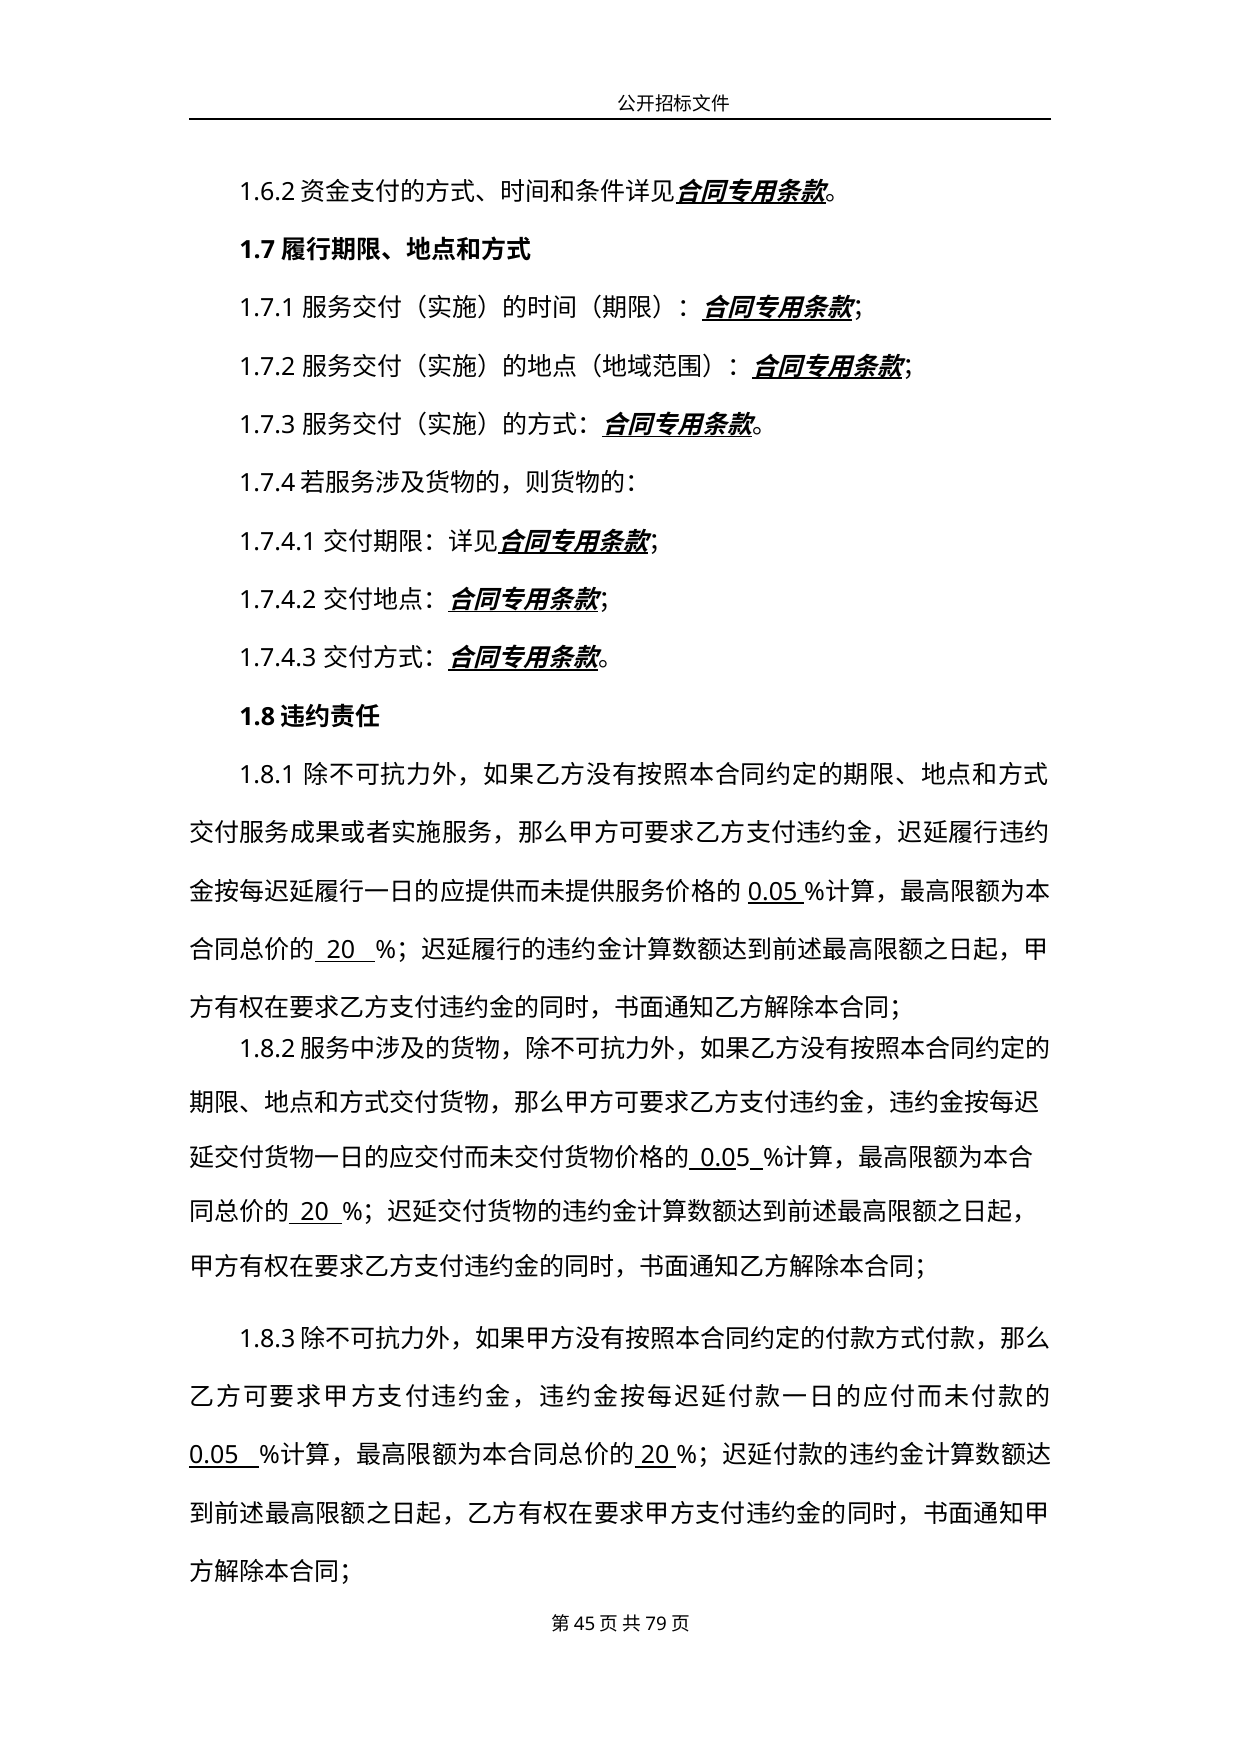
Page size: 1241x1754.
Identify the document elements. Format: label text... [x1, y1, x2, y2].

text 1.7.2 服务交付（实施）的地点（地域范围）：合同专用条款； [189, 328, 1051, 387]
text 1.7.3 服务交付（实施）的方式：合同专用条款。 [189, 387, 1051, 445]
text 1.8.3除不可抗力外，如果甲方没有按照本合同约定的付款方式付款，那么乙方可要求甲方支付违约金，违约金按每迟延付款一日的应付而未付款的 0.05 %计算，最高限额为本合同总价的 20 %；迟延付款的违约金计算数额达到前述最高限额之日起，乙方有权在要求甲方支付违约金的同时，书面通知甲方解除本合同； [189, 1300, 1051, 1592]
text 1.7.4.3 交付方式：合同专用条款。 [189, 620, 1051, 678]
text 1.7 履行期限、地点和方式 [189, 212, 1051, 270]
text 1.8.1 除不可抗力外，如果乙方没有按照本合同约定的期限、地点和方式交付服务成果或者实施服务，那么甲方可要求乙方支付违约金，迟延履行违约金按每迟延履行一日的应提供而未提供服务价格的0.05 %计算，最高限额为本合同总价的 20 %；迟延履行的违约金计算数额达到前述最高限额之日起，甲方有权在要求乙方支付违约金的同时，书面通知乙方解除本合同； [189, 737, 1051, 1028]
text 1.6.2资金支付的方式、时间和条件详见合同专用条款。 [189, 153, 1051, 212]
subtitle 1.8.2服务中涉及的货物，除不可抗力外，如果乙方没有按照本合同约定的期限、地点和方式交付货物，那么甲方可要求乙方支付违约金，违约金按每迟延交付货物一日的应交付而未交付货物价格的 0.05 %计算，最高限额为本合同总价的 20 %；迟延交付货物的违约金计算数额达到前述最高限额之日起，甲方有权在要求乙方支付违约金的同时，书面通知乙方解除本合同； [189, 1028, 1051, 1282]
text 1.8违约责任 [189, 678, 1051, 737]
text 1.7.4.1 交付期限：详见合同专用条款； [189, 503, 1051, 562]
text 1.7.1 服务交付（实施）的时间（期限）：合同专用条款； [189, 270, 1051, 328]
text 1.7.4若服务涉及货物的，则货物的： [189, 445, 1051, 503]
text 1.7.4.2 交付地点：合同专用条款； [189, 562, 1051, 620]
